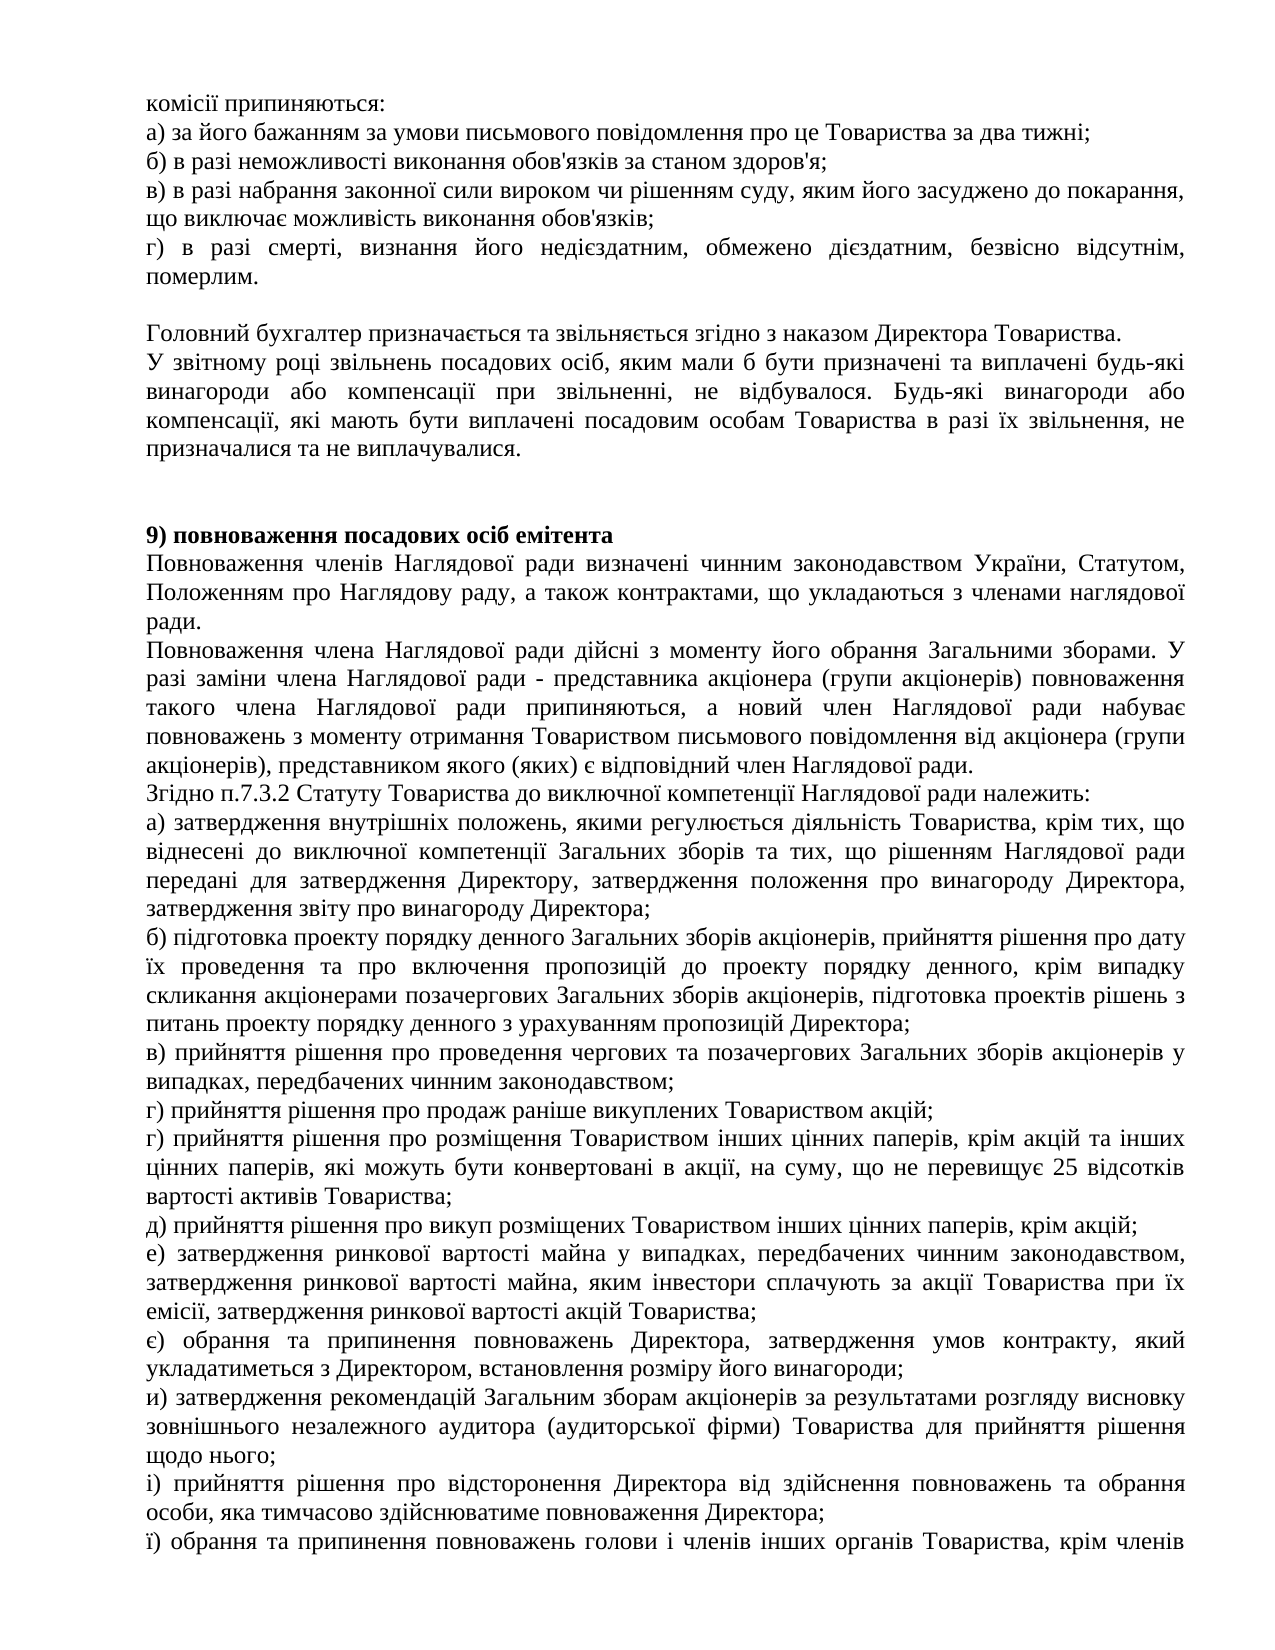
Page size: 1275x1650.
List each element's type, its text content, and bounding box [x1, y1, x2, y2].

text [146, 88, 1186, 117]
text Головний бухгалтер призначається та звiльняється згiдно з наказом Директора Товариства. [146, 318, 1186, 347]
text г) в разi смертi, визнання його недiєздатним, обмежено дiєздатним, безвiсно вiдсутнiм, померлим. [146, 232, 1186, 290]
text в) в разi набрання законної сили вироком чи рiшенням суду, яким його засуджено до покарання, що виключає можливiсть виконання обов'язкiв; [146, 175, 1186, 232]
text У звiтному роцi звiльнень посадових осiб, яким мали б бути призначенi та виплаченi будь-якi винагороди або компенсацiї при звiльненнi, не вiдбувалося. Будь-якi винагороди або компенсацiї, якi мають бути виплаченi посадовим особам Товариства в разi їх звiльнення, не призначалися та не виплачувалися. [146, 347, 1186, 462]
text Згiдно п.7.3.2 Статуту Товариства до виключної компетенцiї Наглядової ради належить: [146, 778, 1186, 807]
text д) прийняття рiшення про викуп розмiщених Товариством iнших цiнних паперiв, крiм акцiй; [146, 1210, 1186, 1238]
text е) затвердження ринкової вартостi майна у випадках, передбачених чинним законодавством, затвердження ринкової вартостi майна, яким iнвестори сплачують за акцiї Товариства при їх емiсiї, затвердження ринкової вартостi акцiй Товариства; [146, 1238, 1186, 1325]
text и) затвердження рекомендацiй Загальним зборам акцiонерiв за результатами розгляду висновку зовнiшнього незалежного аудитора (аудиторської фiрми) Товариства для прийняття рiшення щодо нього; [146, 1382, 1186, 1468]
text г) прийняття рiшення про розмiщення Товариством iнших цiнних паперiв, крiм акцiй та iнших цiнних паперiв, якi можуть бути конвертованi в акцiї, на суму, що не перевищує 25 вiдсоткiв вартостi активiв Товариства; [146, 1123, 1186, 1210]
text 9) повноваження посадових осіб емітента [146, 520, 1186, 548]
text а) затвердження внутрiшнiх положень, якими регулюється дiяльнiсть Товариства, крiм тих, що вiднесенi до виключної компетенцiї Загальних зборiв та тих, що рiшенням Наглядової ради переданi для затвердження Директору, затвердження положення про винагороду Директора, затвердження звiту про винагороду Директора; [146, 807, 1186, 922]
text Повноваження члена Наглядової ради дiйснi з моменту його обрання Загальними зборами. У разi замiни члена Наглядової ради - представника акцiонера (групи акцiонерiв) повноваження такого члена Наглядової ради припиняються, а новий член Наглядової ради набуває повноважень з моменту отримання Товариством письмового повiдомлення вiд акцiонера (групи акцiонерiв), представником якого (яких) є вiдповiдний член Наглядової ради. [146, 635, 1186, 778]
text г) прийняття рiшення про продаж ранiше викуплених Товариством акцiй; [146, 1095, 1186, 1123]
text Повноваження членiв Наглядової ради визначенi чинним законодавством України, Статутом, Положенням про Наглядову раду, а також контрактами, що укладаються з членами наглядової ради. [146, 548, 1186, 635]
text є) обрання та припинення повноважень Директора, затвердження умов контракту, який укладатиметься з Директором, встановлення розмiру його винагороди; [146, 1325, 1186, 1382]
text б) в разi неможливостi виконання обов'язкiв за станом здоров'я; [146, 146, 1186, 175]
text б) пiдготовка проекту порядку денного Загальних зборiв акцiонерiв, прийняття рiшення про дату їх проведення та про включення пропозицiй до проекту порядку денного, крiм випадку скликання акцiонерами позачергових Загальних зборiв акцiонерiв, пiдготовка проектiв рiшень з питань проекту порядку денного з урахуванням пропозицiй Директора; [146, 922, 1186, 1037]
text а) за його бажанням за умови письмового повiдомлення про це Товариства за два тижнi; [146, 117, 1186, 146]
text i) прийняття рiшення про вiдсторонення Директора вiд здiйснення повноважень та обрання особи, яка тимчасово здiйснюватиме повноваження Директора; [146, 1468, 1186, 1526]
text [146, 1526, 1186, 1555]
text в) прийняття рiшення про проведення чергових та позачергових Загальних зборiв акцiонерiв у випадках, передбачених чинним законодавством; [146, 1037, 1186, 1095]
